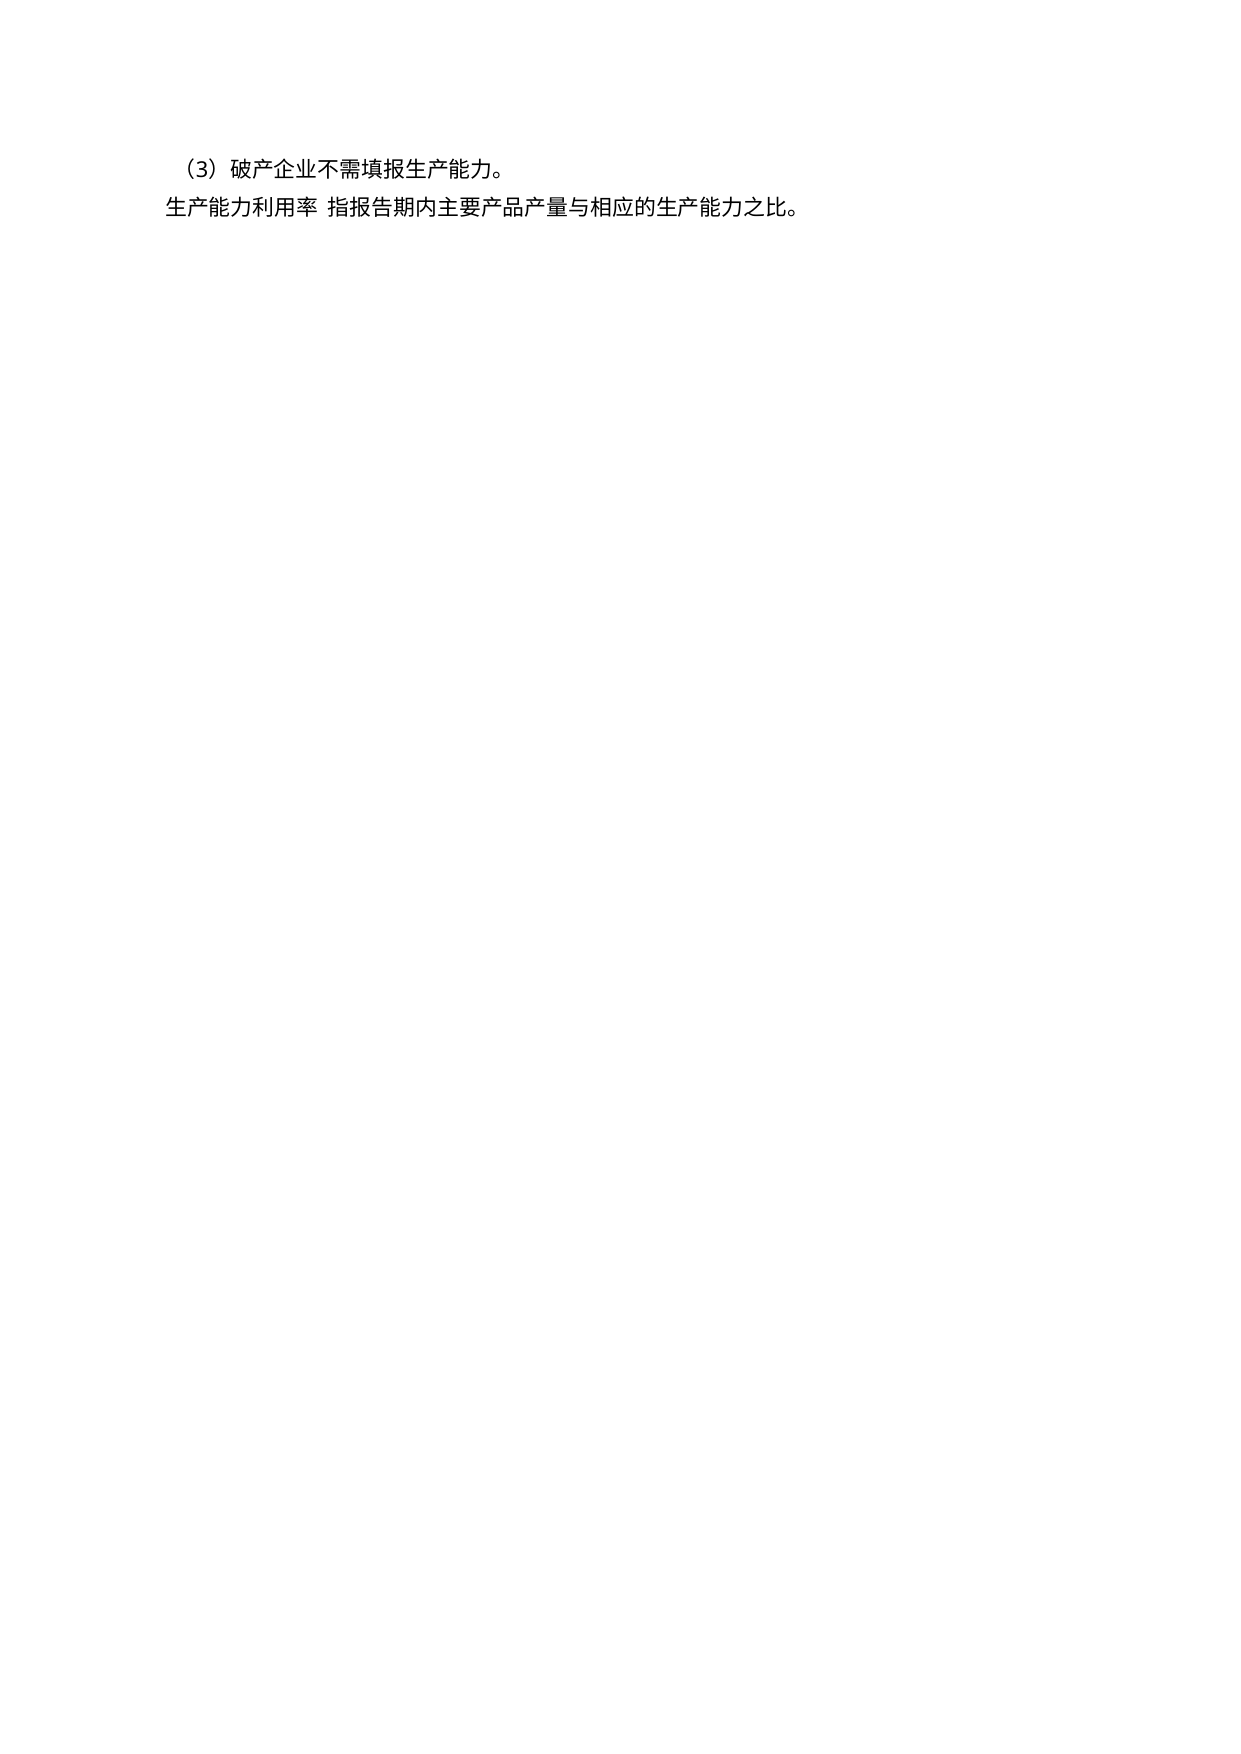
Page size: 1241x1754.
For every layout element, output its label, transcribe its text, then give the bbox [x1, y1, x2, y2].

text 生产能力利用率 指报告期内主要产品产量与相应的生产能力之比。 [130, 185, 1110, 223]
text （3）破产企业不需填报生产能力。 [130, 148, 1110, 185]
